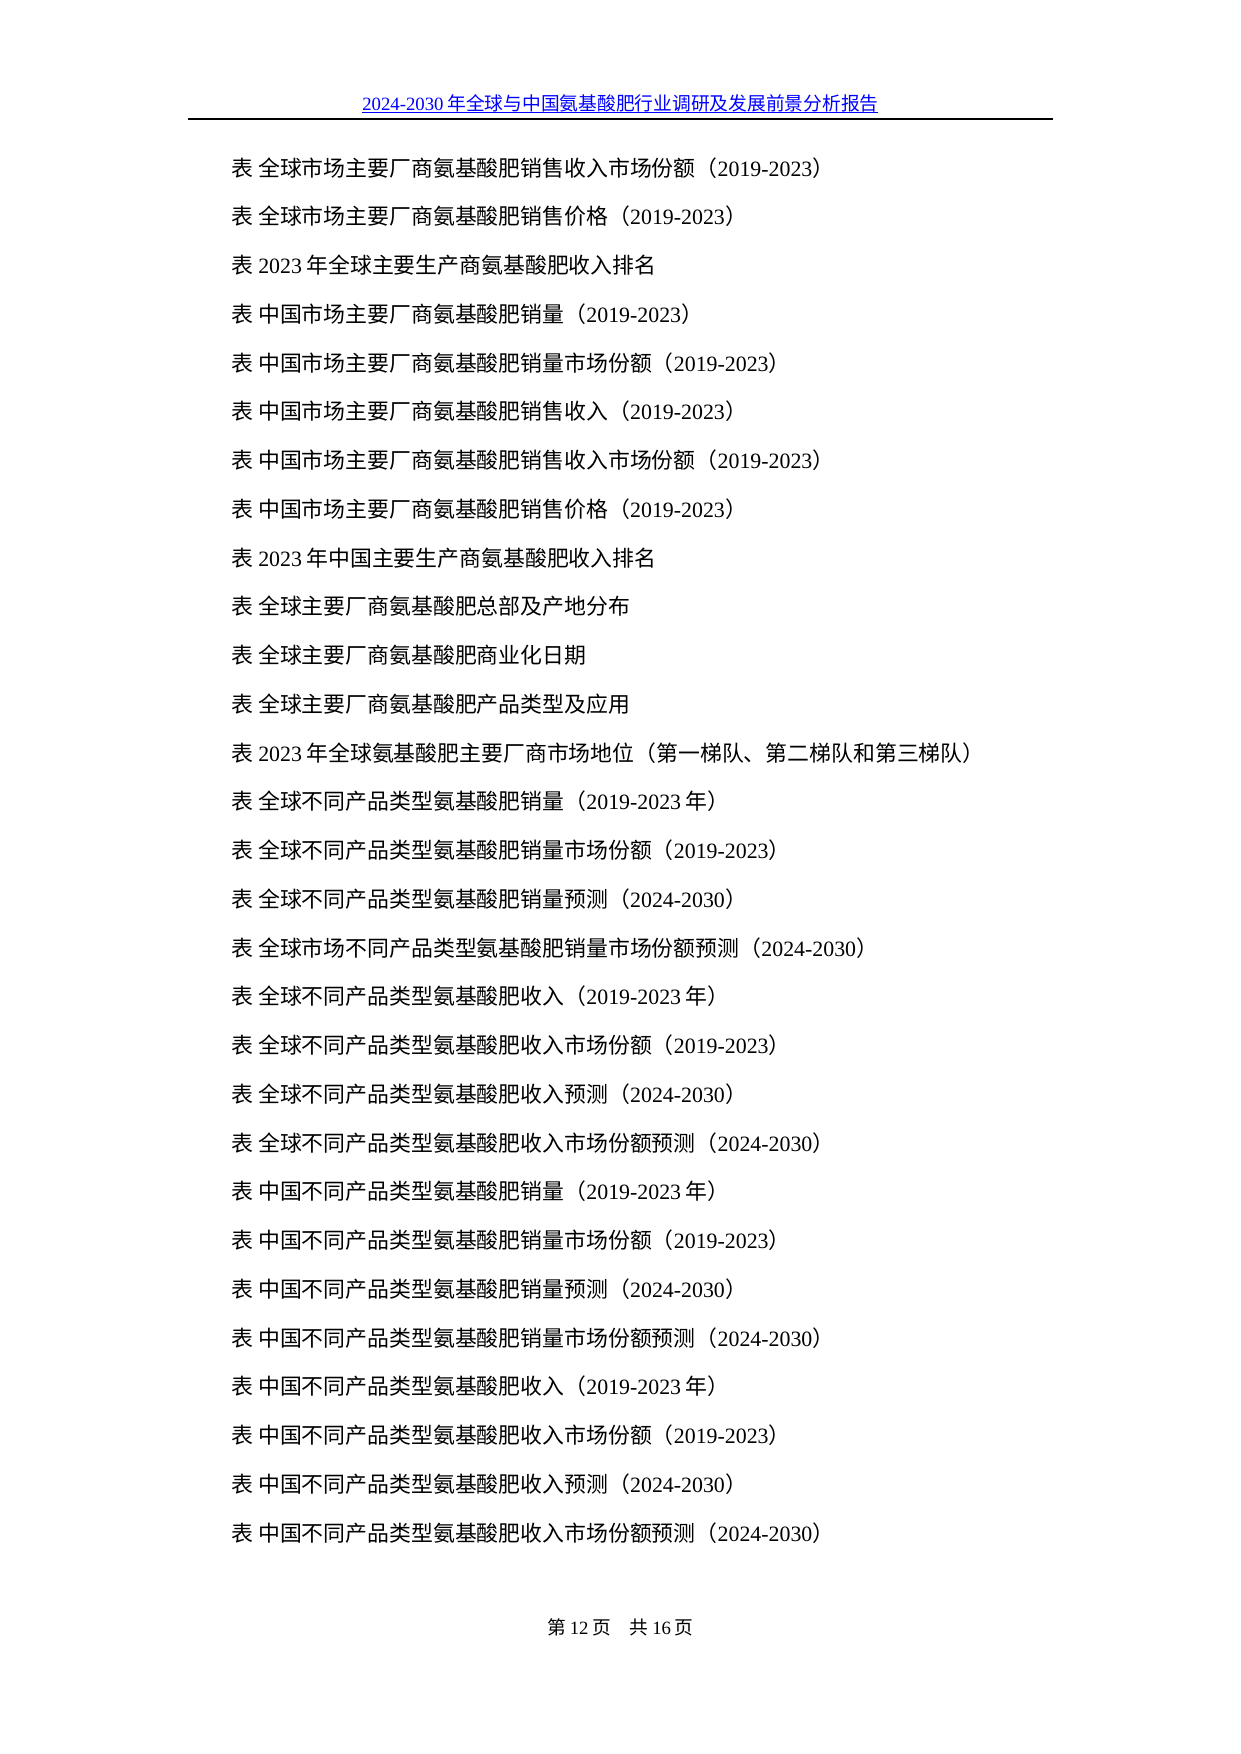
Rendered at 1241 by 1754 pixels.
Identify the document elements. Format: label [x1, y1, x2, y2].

text [187, 150, 1053, 1548]
